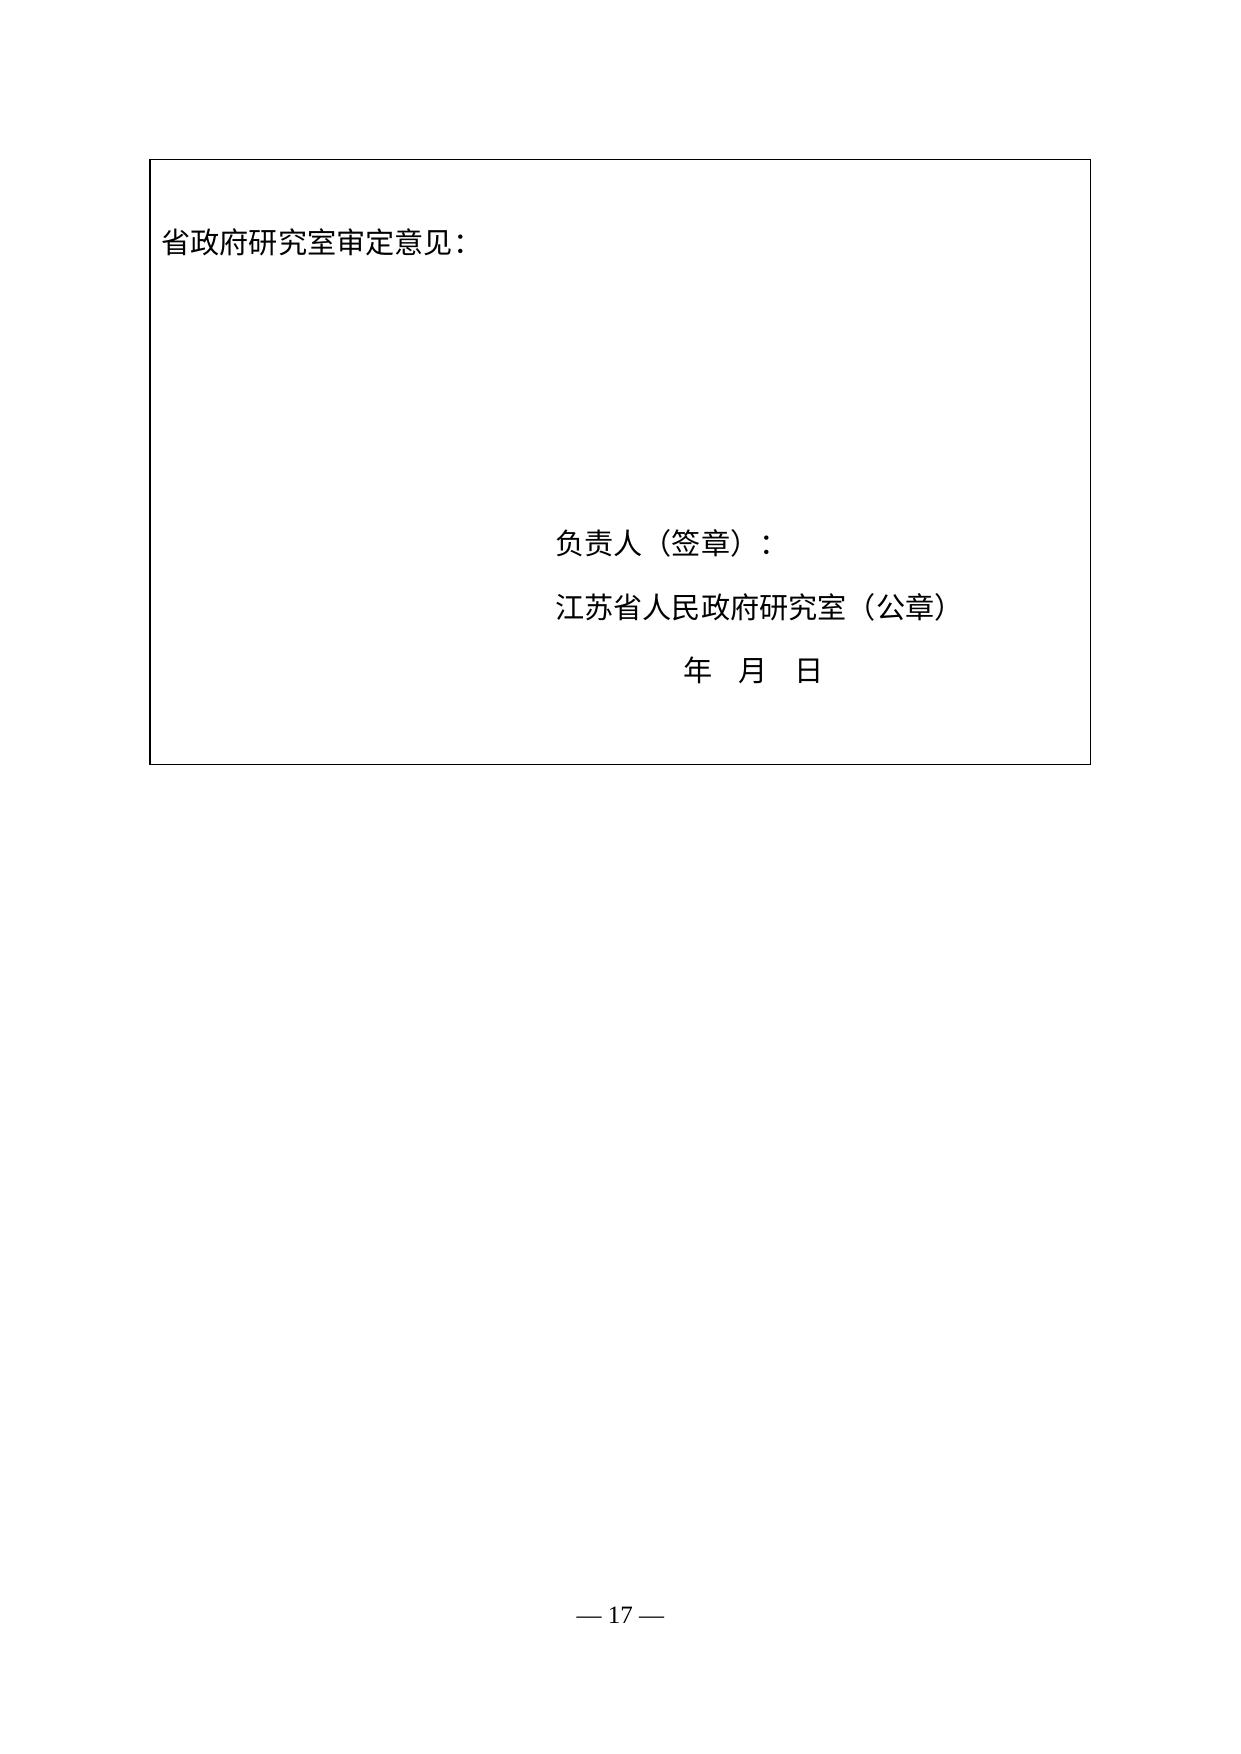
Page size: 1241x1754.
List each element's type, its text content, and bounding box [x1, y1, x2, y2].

table_cell 省政府研究室审定意见： 负责人（签章）： 江苏省人民政府研究室（公章） 年 月 日 [151, 160, 1090, 764]
